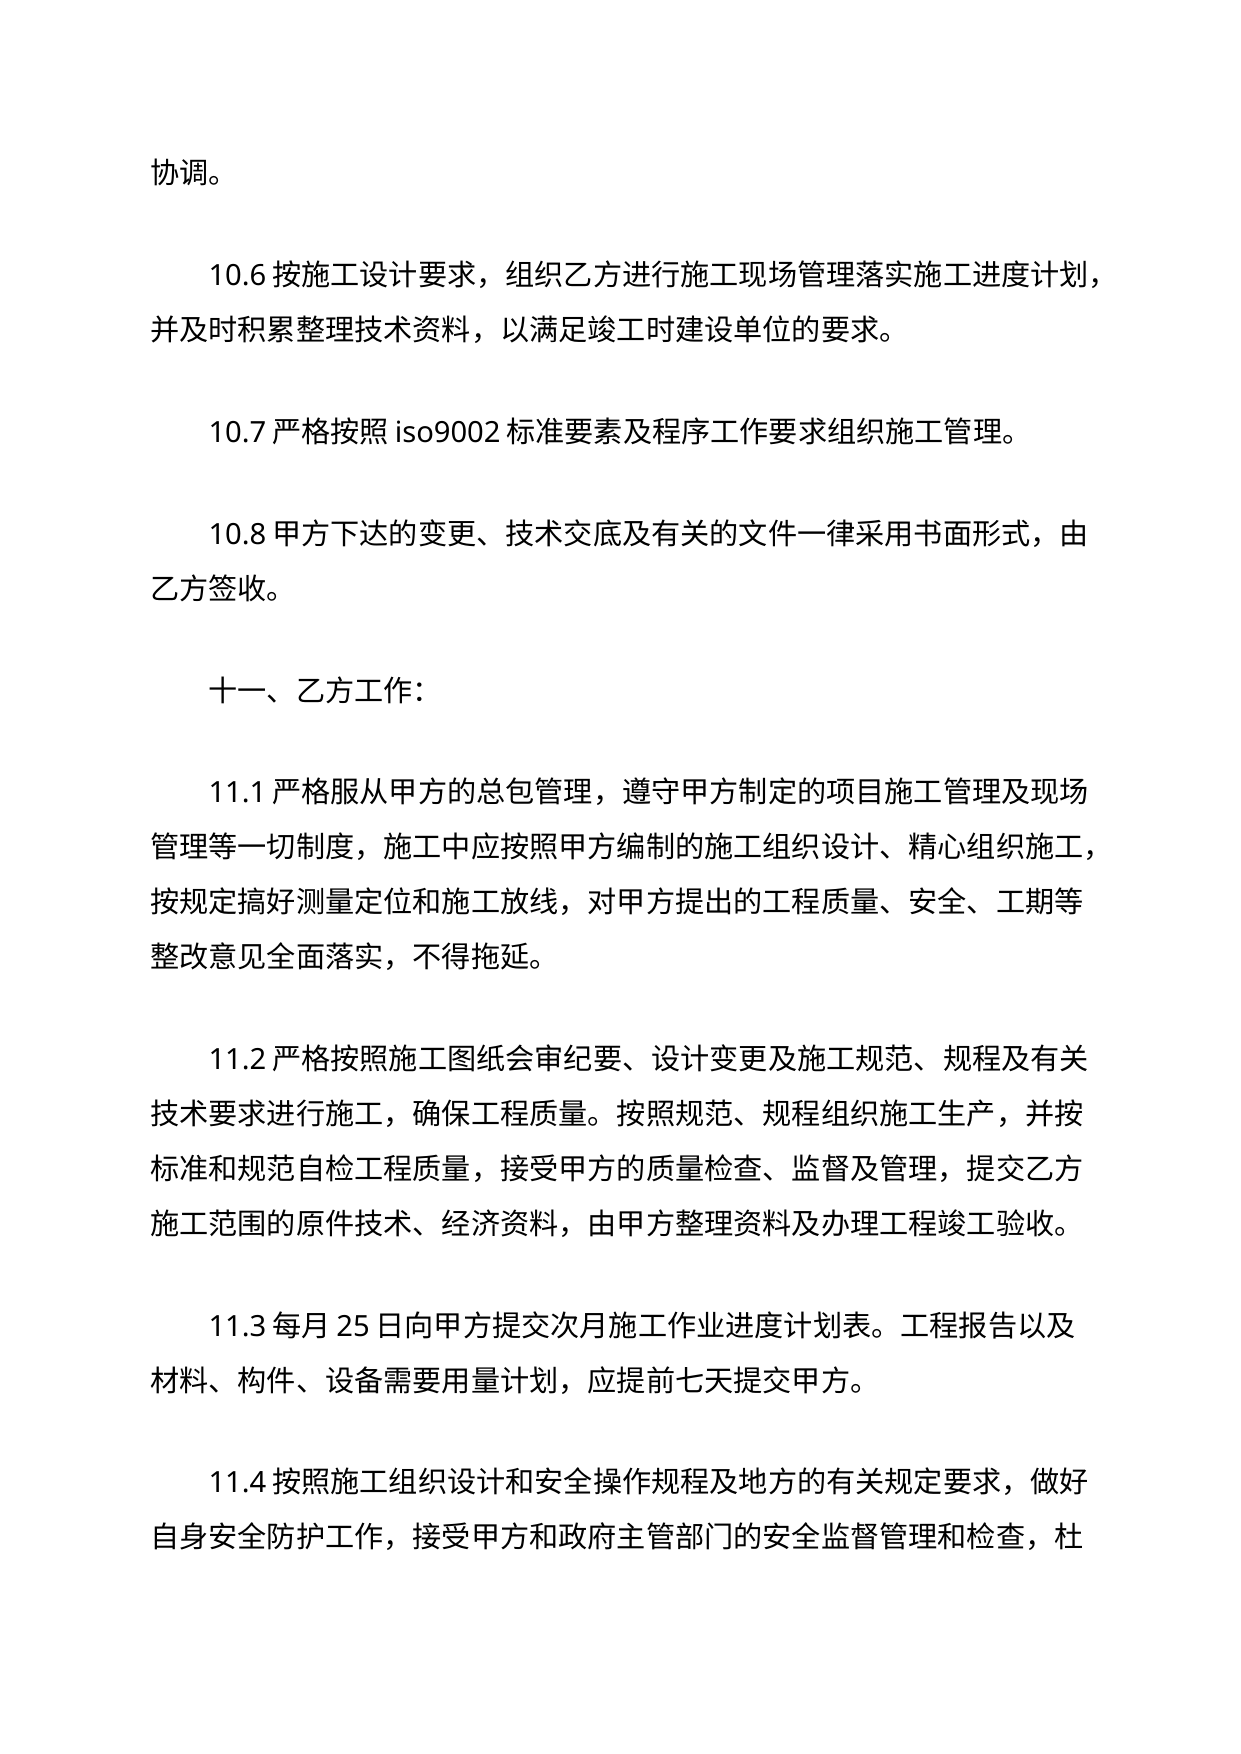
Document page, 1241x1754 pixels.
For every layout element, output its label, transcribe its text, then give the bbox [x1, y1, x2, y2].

text 十一、乙方工作： [150, 667, 1090, 709]
text 10.7严格按照iso9002标准要素及程序工作要求组织施工管理。 [150, 408, 1090, 451]
text 11.3每月25日向甲方提交次月施工作业进度计划表。工程报告以及材料、构件、设备需要用量计划，应提前七天提交甲方。 [150, 1302, 1090, 1399]
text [150, 150, 1090, 192]
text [150, 1459, 1090, 1556]
text 10.6按施工设计要求，组织乙方进行施工现场管理落实施工进度计划，并及时积累整理技术资料，以满足竣工时建设单位的要求。 [150, 252, 1090, 349]
text 11.2严格按照施工图纸会审纪要、设计变更及施工规范、规程及有关技术要求进行施工，确保工程质量。按照规范、规程组织施工生产，并按标准和规范自检工程质量，接受甲方的质量检查、监督及管理，提交乙方施工范围的原件技术、经济资料，由甲方整理资料及办理工程竣工验收。 [150, 1036, 1090, 1243]
text 11.1严格服从甲方的总包管理，遵守甲方制定的项目施工管理及现场管理等一切制度，施工中应按照甲方编制的施工组织设计、精心组织施工，按规定搞好测量定位和施工放线，对甲方提出的工程质量、安全、工期等整改意见全面落实，不得拖延。 [150, 769, 1090, 976]
text 10.8甲方下达的变更、技术交底及有关的文件一律采用书面形式，由乙方签收。 [150, 511, 1090, 608]
